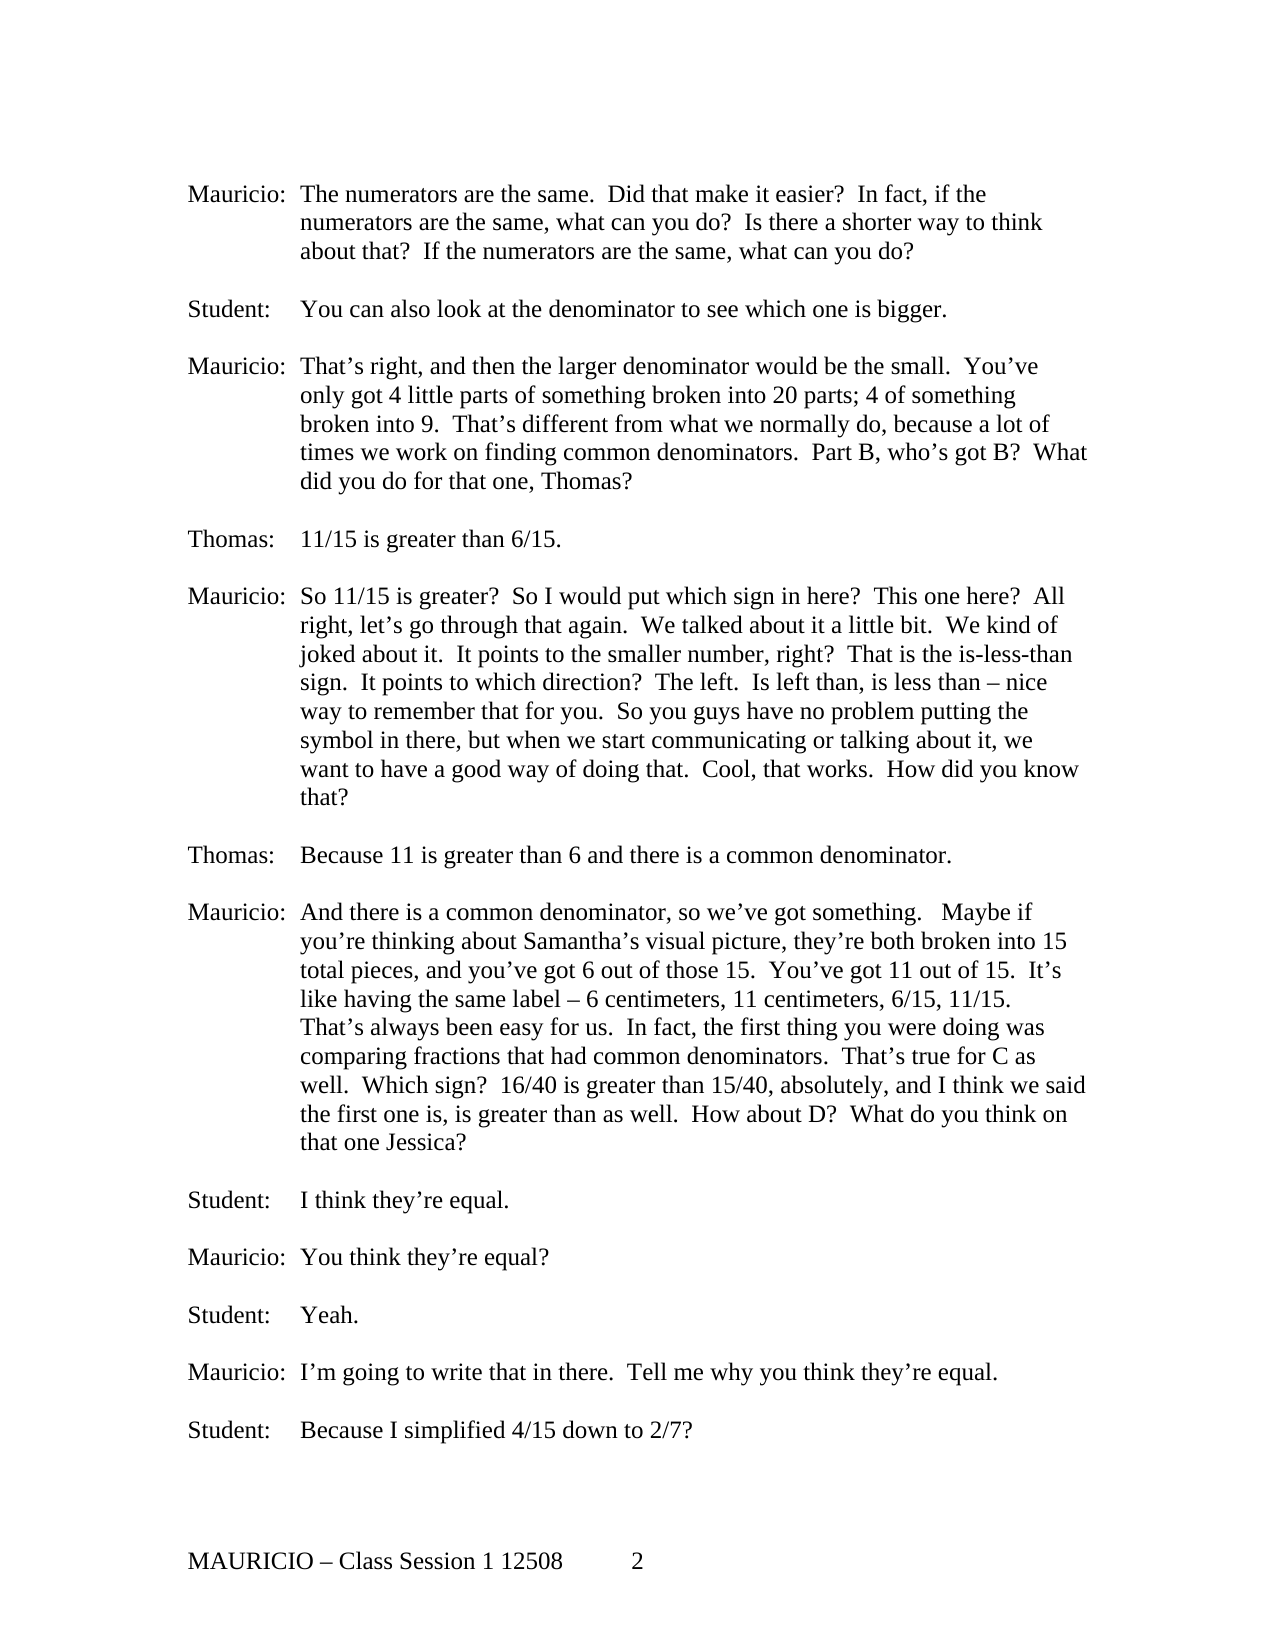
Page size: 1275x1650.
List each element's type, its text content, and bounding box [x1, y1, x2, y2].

text Student: Because I simplified 4/15 down to 2/7? [187, 1415, 1087, 1444]
text Student: I think they’re equal. [187, 1185, 1087, 1214]
text Thomas: 11/15 is greater than 6/15. [187, 524, 1087, 552]
text Mauricio: And there is a common denominator, so we’ve got something. Maybe if you’re thinking about Samantha’s visual picture, they’re both broken into 15 total pieces, and you’ve got 6 out of those 15. You’ve got 11 out of 15. It’s like having the same label – 6 centimeters, 11 centimeters, 6/15, 11/15. That’s always been easy for us. In fact, the first thing you were doing was comparing fractions that had common denominators. That’s true for C as well. Which sign? 16/40 is greater than 15/40, absolutely, and I think we said the first one is, is greater than as well. How about D? What do you think on that one Jessica? [187, 897, 1087, 1156]
text Mauricio: So 11/15 is greater? So I would put which sign in here? This one here? All right, let’s go through that again. We talked about it a little bit. We kind of joked about it. It points to the smaller number, right? That is the is-less-than sign. It points to which direction? The left. Is left than, is less than – nice way to remember that for you. So you guys have no problem putting the symbol in there, but when we start communicating or talking about it, we want to have a good way of doing that. Cool, that works. How did you know that? [187, 581, 1087, 811]
text Student: Yeah. [187, 1300, 1087, 1329]
text Mauricio: You think they’re equal? [187, 1242, 1087, 1271]
text Mauricio: The numerators are the same. Did that make it easier? In fact, if the numerators are the same, what can you do? Is there a shorter way to think about that? If the numerators are the same, what can you do? [187, 179, 1087, 265]
text Thomas: Because 11 is greater than 6 and there is a common denominator. [187, 840, 1087, 869]
text Student: You can also look at the denominator to see which one is bigger. [187, 294, 1087, 322]
text Mauricio: That’s right, and then the larger denominator would be the small. You’ve only got 4 little parts of something broken into 20 parts; 4 of something broken into 9. That’s different from what we normally do, because a lot of times we work on finding common denominators. Part B, who’s got B? What did you do for that one, Thomas? [187, 351, 1087, 495]
text Mauricio: I’m going to write that in there. Tell me why you think they’re equal. [187, 1357, 1087, 1386]
